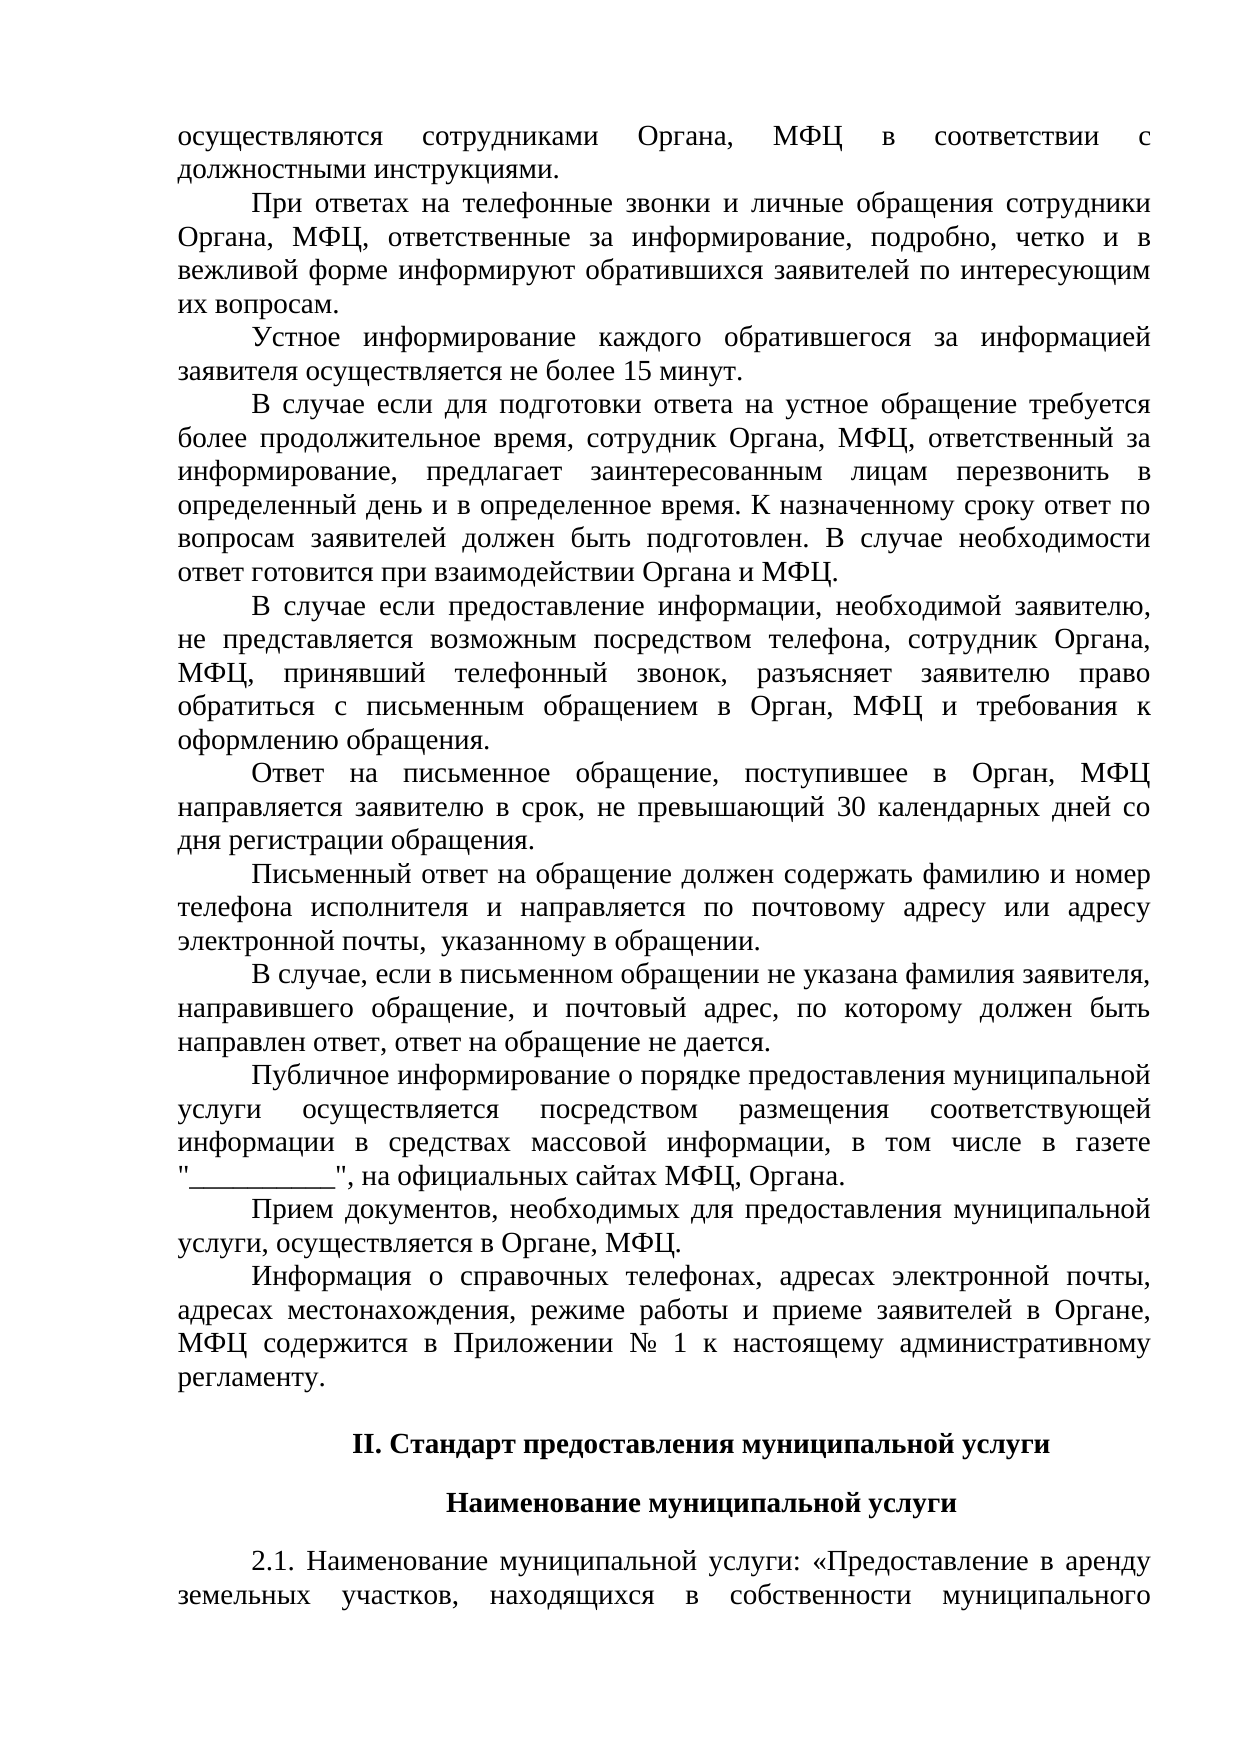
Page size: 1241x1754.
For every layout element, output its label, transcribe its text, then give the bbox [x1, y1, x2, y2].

text В случае если предоставление информации, необходимой заявителю, не представляется возможным посредством телефона, сотрудник Органа, МФЦ, принявший телефонный звонок, разъясняет заявителю право обратиться с письменным обращением в Орган, МФЦ и требования к оформлению обращения. [177, 588, 1152, 755]
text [177, 1543, 1152, 1610]
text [177, 118, 1152, 185]
text В случае если для подготовки ответа на устное обращение требуется более продолжительное время, сотрудник Органа, МФЦ, ответственный за информирование, предлагает заинтересованным лицам перезвонить в определенный день и в определенное время. К назначенному сроку ответ по вопросам заявителей должен быть подготовлен. В случае необходимости ответ готовится при взаимодействии Органа и МФЦ. [177, 386, 1152, 588]
text II. Стандарт предоставления муниципальной услуги [177, 1426, 1152, 1460]
text В случае, если в письменном обращении не указана фамилия заявителя, направившего обращение, и почтовый адрес, по которому должен быть направлен ответ, ответ на обращение не дается. [177, 957, 1152, 1057]
text При ответах на телефонные звонки и личные обращения сотрудники Органа, МФЦ, ответственные за информирование, подробно, четко и в вежливой форме информируют обратившихся заявителей по интересующим их вопросам. [177, 185, 1152, 319]
text Ответ на письменное обращение, поступившее в Орган, МФЦ направляется заявителю в срок, не превышающий 30 календарных дней со дня регистрации обращения. [177, 755, 1152, 856]
text Письменный ответ на обращение должен содержать фамилию и номер телефона исполнителя и направляется по почтовому адресу или адресу электронной почты, указанному в обращении. [177, 856, 1152, 957]
text Публичное информирование о порядке предоставления муниципальной услуги осуществляется посредством размещения соответствующей информации в средствах массовой информации, в том числе в газете "__________", на официальных сайтах МФЦ, Органа. [177, 1057, 1152, 1191]
text Прием документов, необходимых для предоставления муниципальной услуги, осуществляется в Органе, МФЦ. [177, 1191, 1152, 1258]
text Информация о справочных телефонах, адресах электронной почты, адресах местонахождения, режиме работы и приеме заявителей в Органе, МФЦ содержится в Приложении № 1 к настоящему административному регламенту. [177, 1258, 1152, 1393]
text Устное информирование каждого обратившегося за информацией заявителя осуществляется не более 15 минут. [177, 319, 1152, 386]
text Наименование муниципальной услуги [177, 1485, 1152, 1518]
